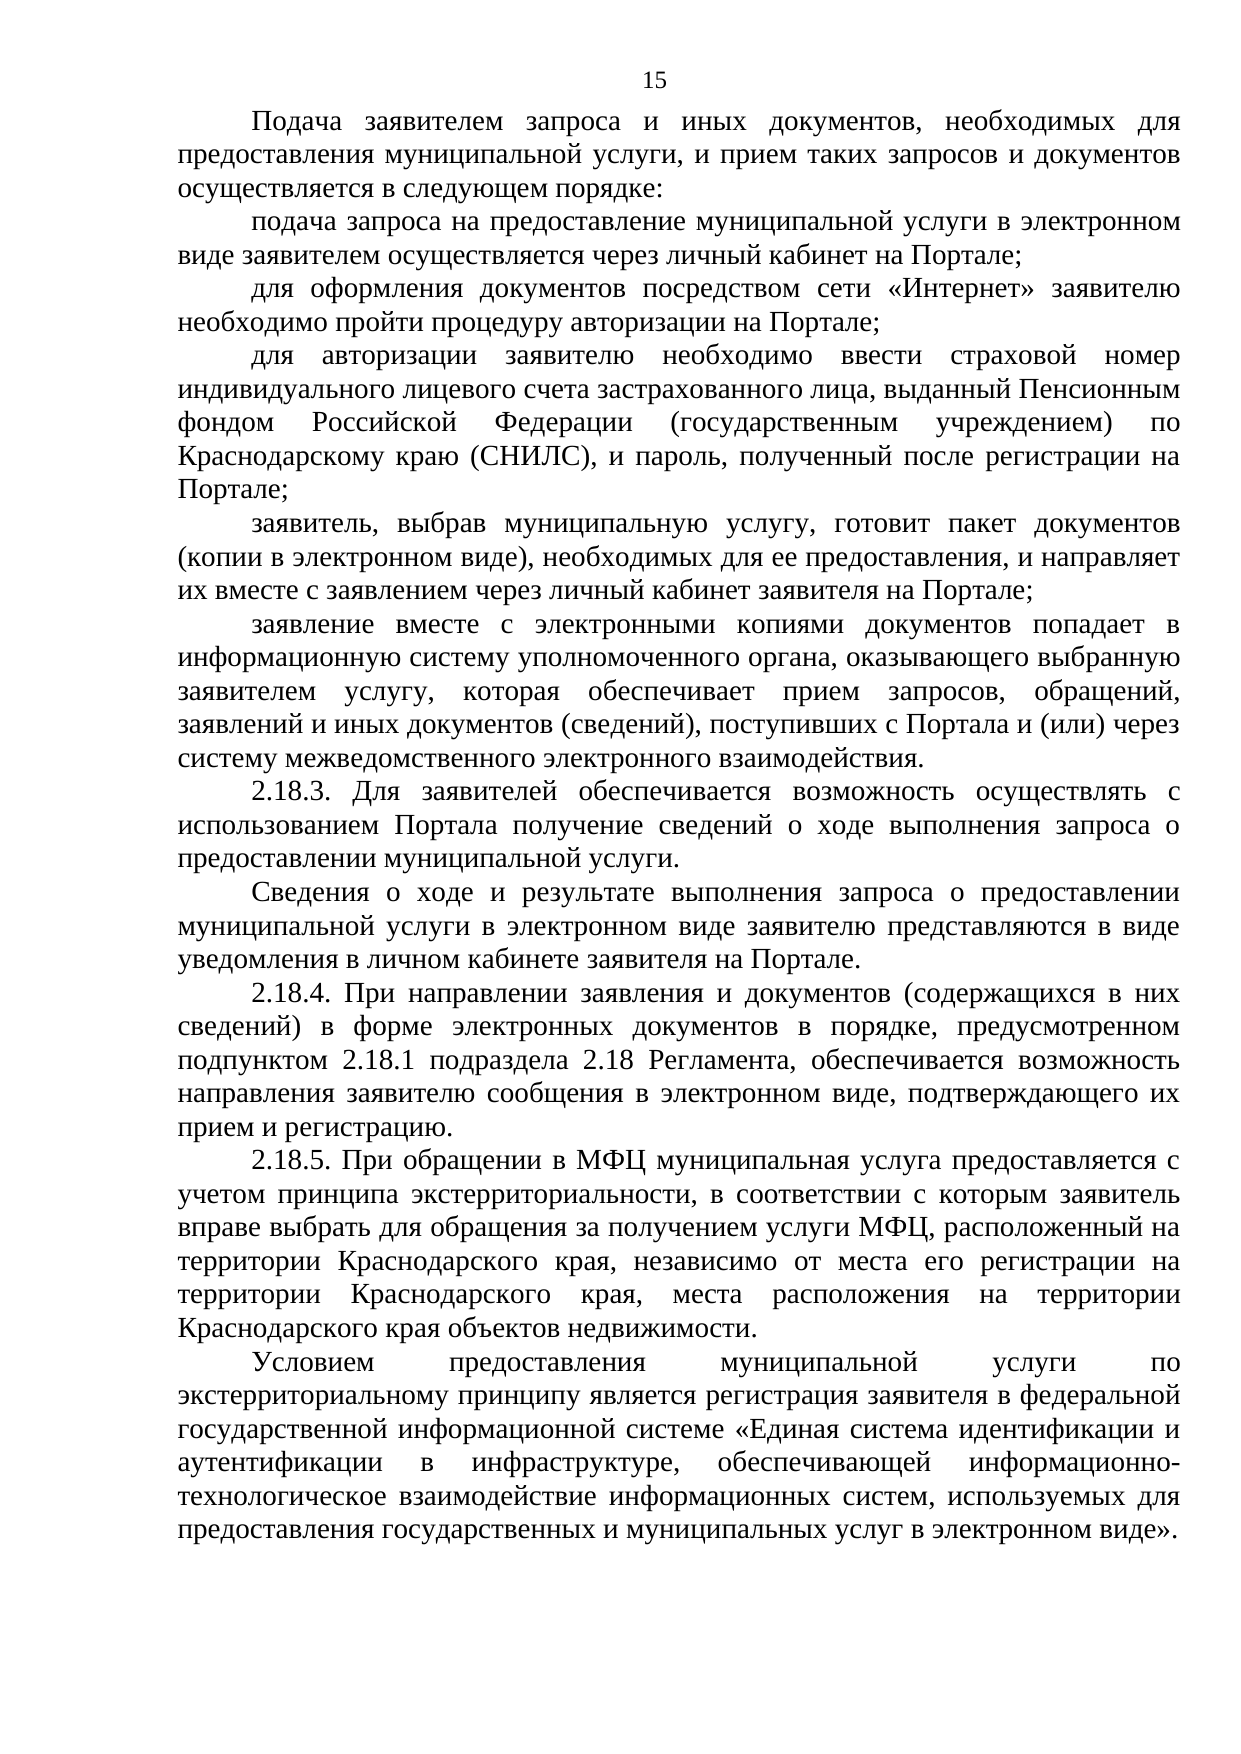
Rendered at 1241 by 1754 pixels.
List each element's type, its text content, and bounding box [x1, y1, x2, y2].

text 2.18.5. При обращении в МФЦ муниципальная услуга предоставляется с учетом принципа экстерриториальности, в соответствии с которым заявитель вправе выбрать для обращения за получением услуги МФЦ, расположенный на территории Краснодарского края, независимо от места его регистрации на территории Краснодарского края, места расположения на территории Краснодарского края объектов недвижимости. [177, 1142, 1181, 1344]
text заявитель, выбрав муниципальную услугу, готовит пакет документов (копии в электронном виде), необходимых для ее предоставления, и направляет их вместе с заявлением через личный кабинет заявителя на Портале; [177, 505, 1181, 606]
text Подача заявителем запроса и иных документов, необходимых для предоставления муниципальной услуги, и прием таких запросов и документов осуществляется в следующем порядке: [177, 103, 1182, 203]
text Сведения о ходе и результате выполнения запроса о предоставлении муниципальной услуги в электронном виде заявителю представляются в виде уведомления в личном кабинете заявителя на Портале. [177, 874, 1181, 975]
text 2.18.4. При направлении заявления и документов (содержащихся в них сведений) в форме электронных документов в порядке, предусмотренном подпунктом 2.18.1 подраздела 2.18 Регламента, обеспечивается возможность направления заявителю сообщения в электронном виде, подтверждающего их прием и регистрацию. [177, 975, 1181, 1142]
text для оформления документов посредством сети «Интернет» заявителю необходимо пройти процедуру авторизации на Портале; [177, 270, 1181, 337]
text подача запроса на предоставление муниципальной услуги в электронном виде заявителем осуществляется через личный кабинет на Портале; [177, 203, 1182, 270]
text 2.18.3. Для заявителей обеспечивается возможность осуществлять с использованием Портала получение сведений о ходе выполнения запроса о предоставлении муниципальной услуги. [177, 773, 1181, 874]
text заявление вместе с электронными копиями документов попадает в информационную систему уполномоченного органа, оказывающего выбранную заявителем услугу, которая обеспечивает прием запросов, обращений, заявлений и иных документов (сведений), поступивших с Портала и (или) через систему межведомственного электронного взаимодействия. [177, 606, 1181, 773]
text Условием предоставления муниципальной услуги по экстерриториальному принципу является регистрация заявителя в федеральной государственной информационной системе «Единая система идентификации и аутентификации в инфраструктуре, обеспечивающей информационно-технологическое взаимодействие информационных систем, используемых для предоставления государственных и муниципальных услуг в электронном виде». [177, 1344, 1181, 1545]
text для авторизации заявителю необходимо ввести страховой номер индивидуального лицевого счета застрахованного лица, выданный Пенсионным фондом Российской Федерации (государственным учреждением) по Краснодарскому краю (СНИЛС), и пароль, полученный после регистрации на Портале; [177, 337, 1181, 505]
